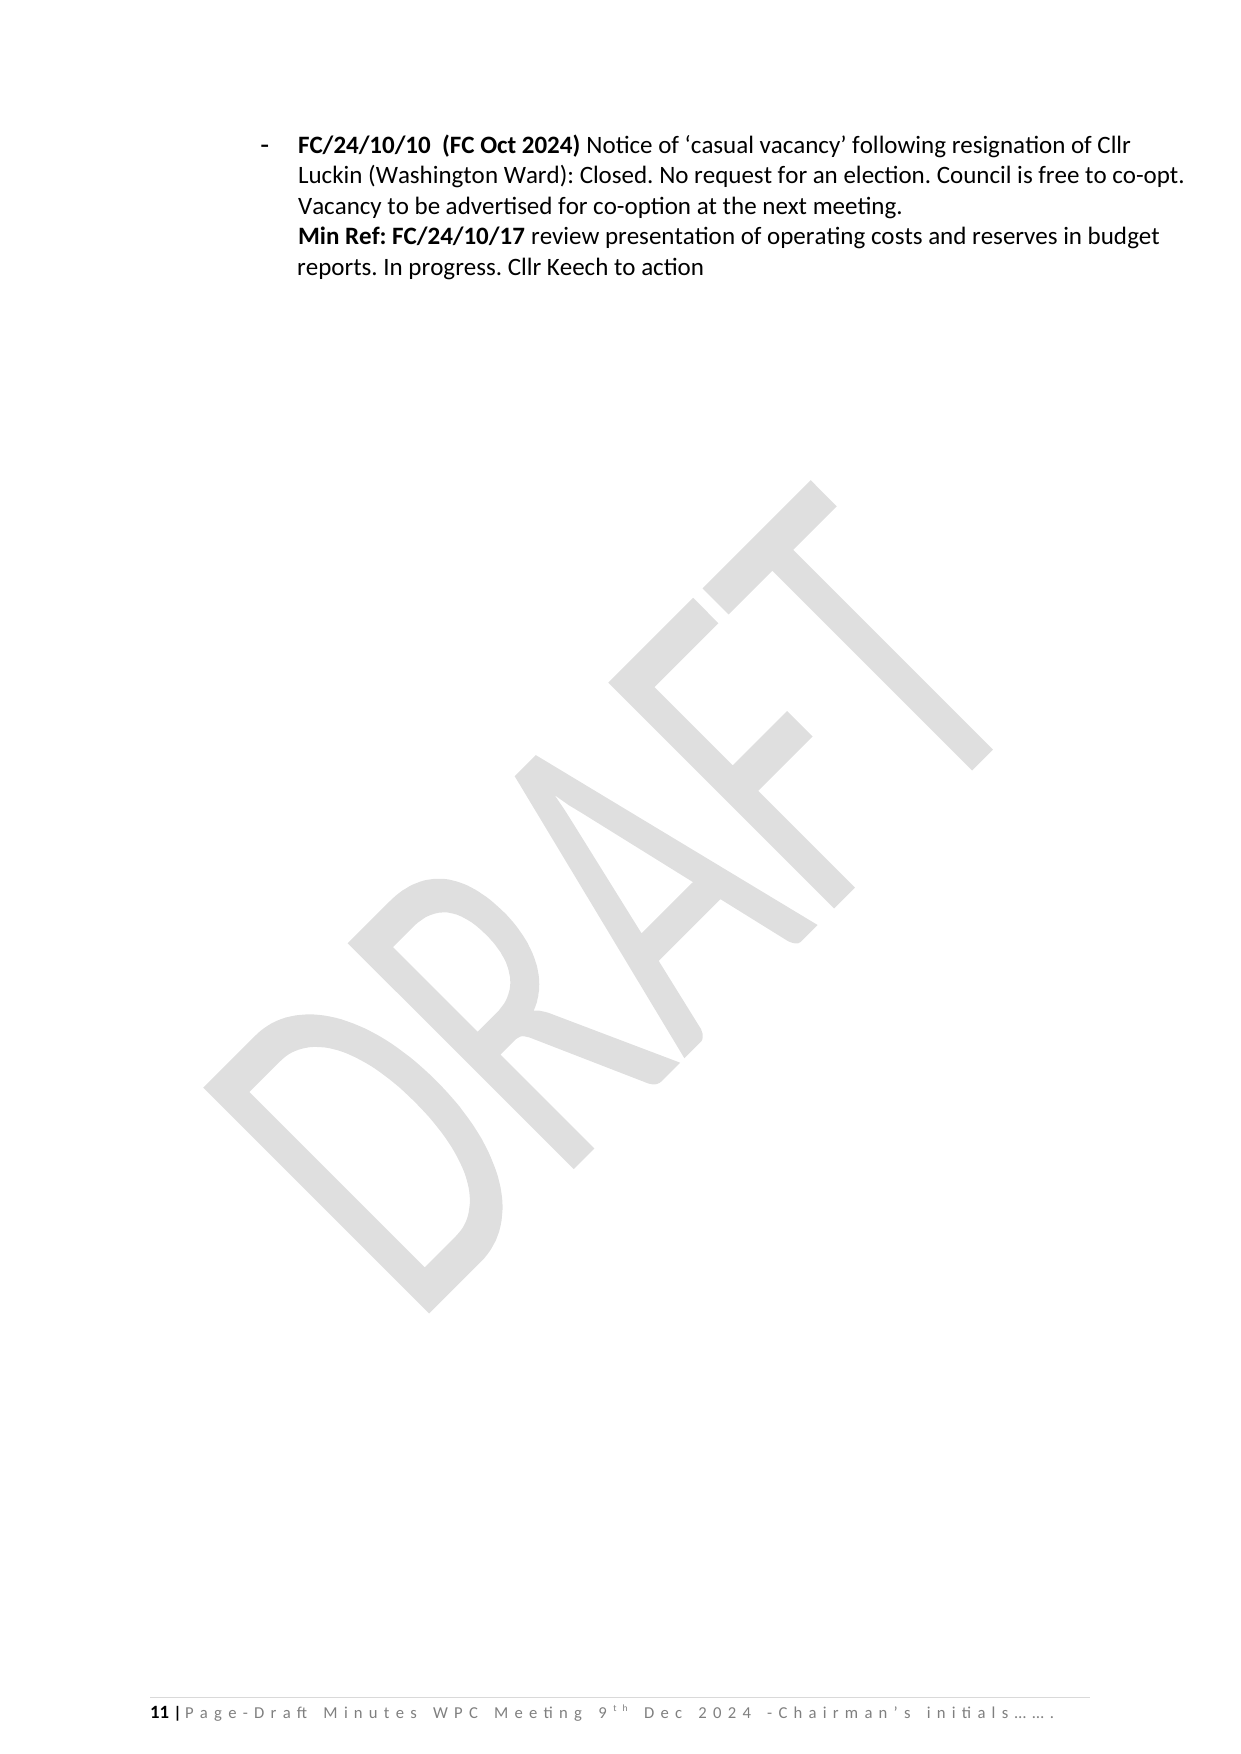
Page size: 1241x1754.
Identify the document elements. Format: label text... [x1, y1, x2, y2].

text reports. In progress. Cllr Keech to action [150, 251, 1090, 281]
list Min Ref: FC/24/10/17 review presentation of operating costs and reserves in budget [298, 220, 1200, 251]
list FC/24/10/10 (FC Oct 2024) Notice of ‘casual vacancy’ following resignation of Cllr Luckin (Washington Ward): Closed. No request for an election. Council is free to co-opt. Vacancy to be advertised for co-option at the next meeting. [260, 129, 1200, 220]
